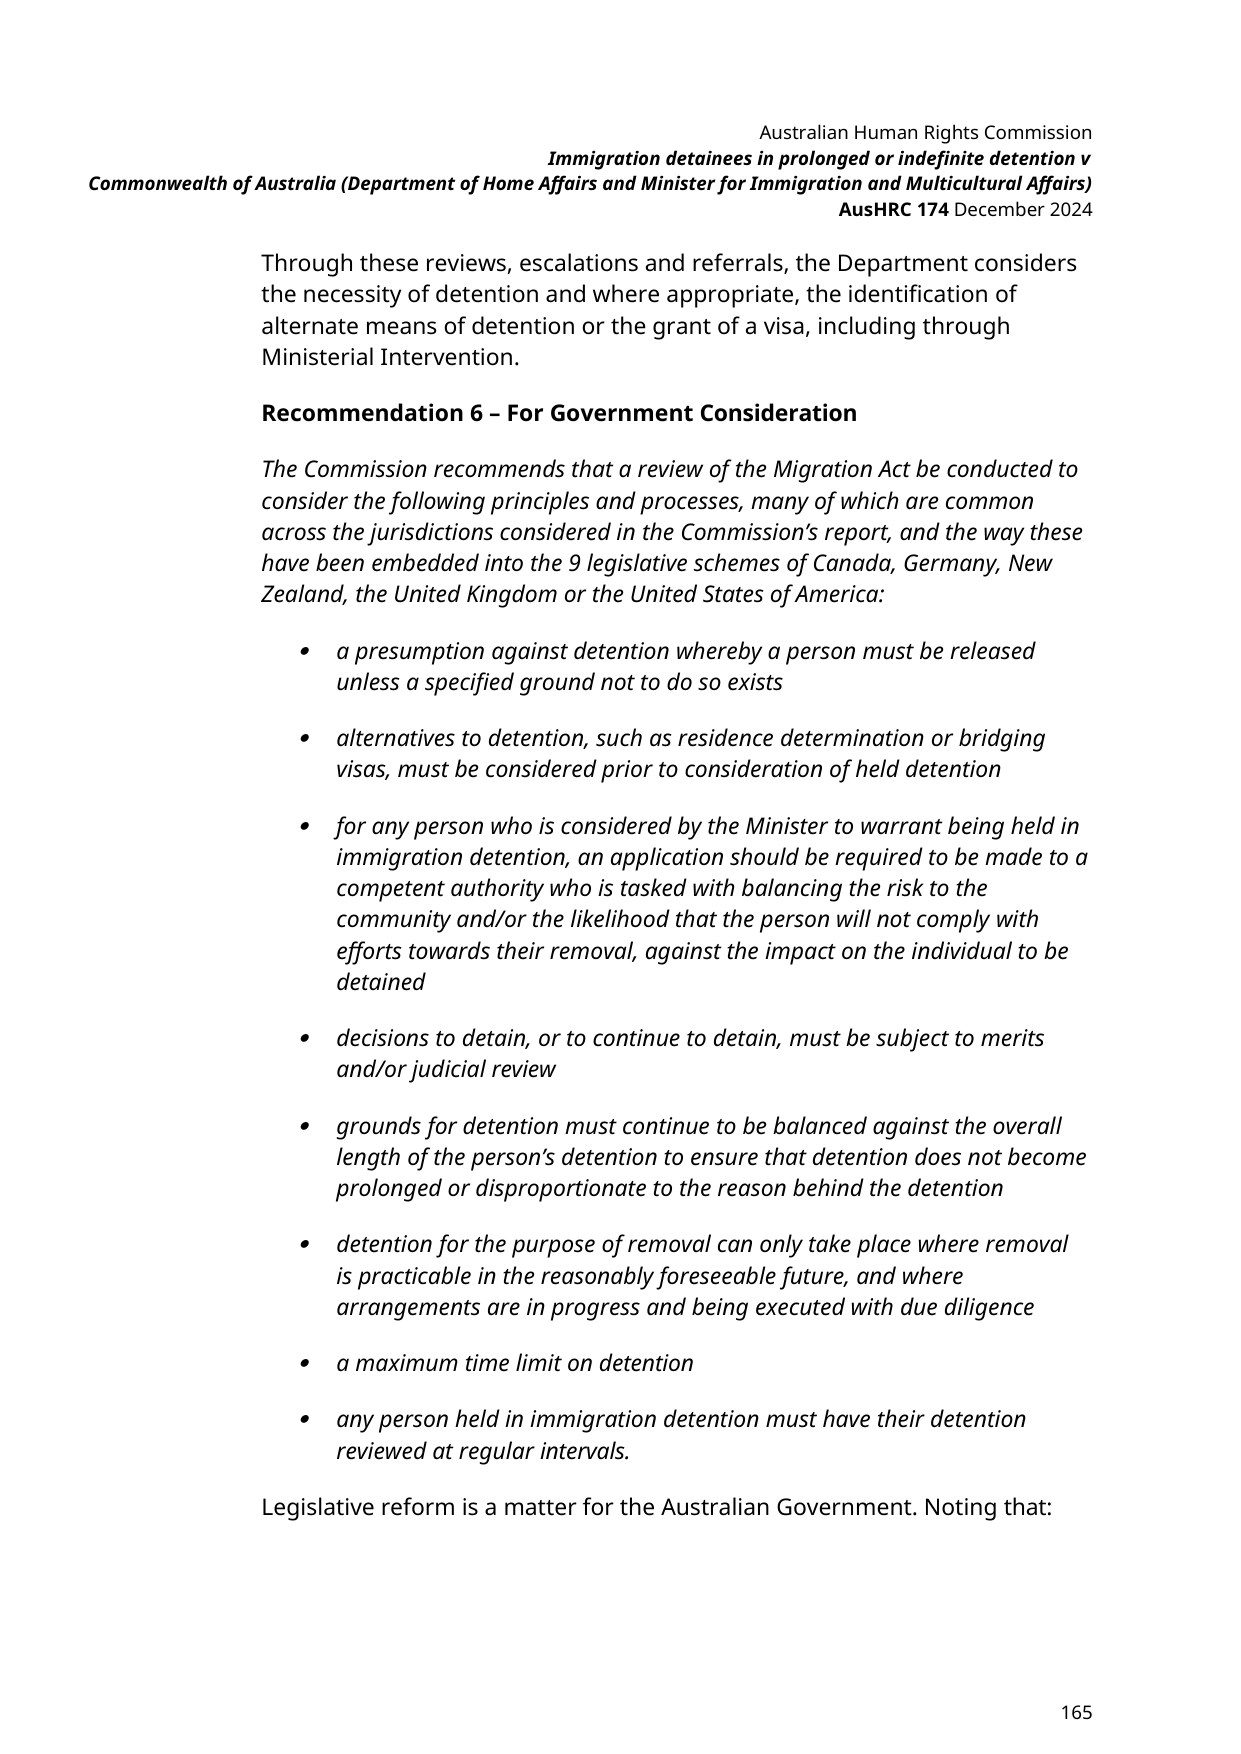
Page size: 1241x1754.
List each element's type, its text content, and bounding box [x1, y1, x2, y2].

list a maximum time limit on detention [299, 1347, 1092, 1378]
text The Commission recommends that a review of the Migration Act be conducted to consider the following principles and processes, many of which are common across the jurisdictions considered in the Commission’s report, and the way these have been embedded into the 9 legislative schemes of Canada, Germany, New Zealand, the United Kingdom or the United States of America: [261, 453, 1092, 609]
list a presumption against detention whereby a person must be released unless a specified ground not to do so exists [299, 634, 1092, 697]
list decisions to detain, or to continue to detain, must be subject to merits and/or judicial review [299, 1022, 1092, 1084]
list for any person who is considered by the Minister to warrant being held in immigration detention, an application should be required to be made to a competent authority who is tasked with balancing the risk to the community and/or the likelihood that the person will not comply with efforts towards their removal, against the impact on the individual to be detained [299, 809, 1092, 997]
list grounds for detention must continue to be balanced against the overall length of the person’s detention to ensure that detention does not become prolonged or disproportionate to the reason behind the detention [299, 1109, 1092, 1203]
text Through these reviews, escalations and referrals, the Department considers the necessity of detention and where appropriate, the identification of alternate means of detention or the grant of a visa, including through Ministerial Intervention. [261, 247, 1092, 372]
list alternatives to detention, such as residence determination or bridging visas, must be considered prior to consideration of held detention [299, 722, 1092, 784]
text Legislative reform is a matter for the Australian Government. Noting that: [261, 1491, 1092, 1522]
list any person held in immigration detention must have their detention reviewed at regular intervals. [299, 1403, 1092, 1466]
text Recommendation 6 – For Government Consideration [261, 397, 1092, 428]
list detention for the purpose of removal can only take place where removal is practicable in the reasonably foreseeable future, and where arrangements are in progress and being executed with due diligence [299, 1228, 1092, 1322]
